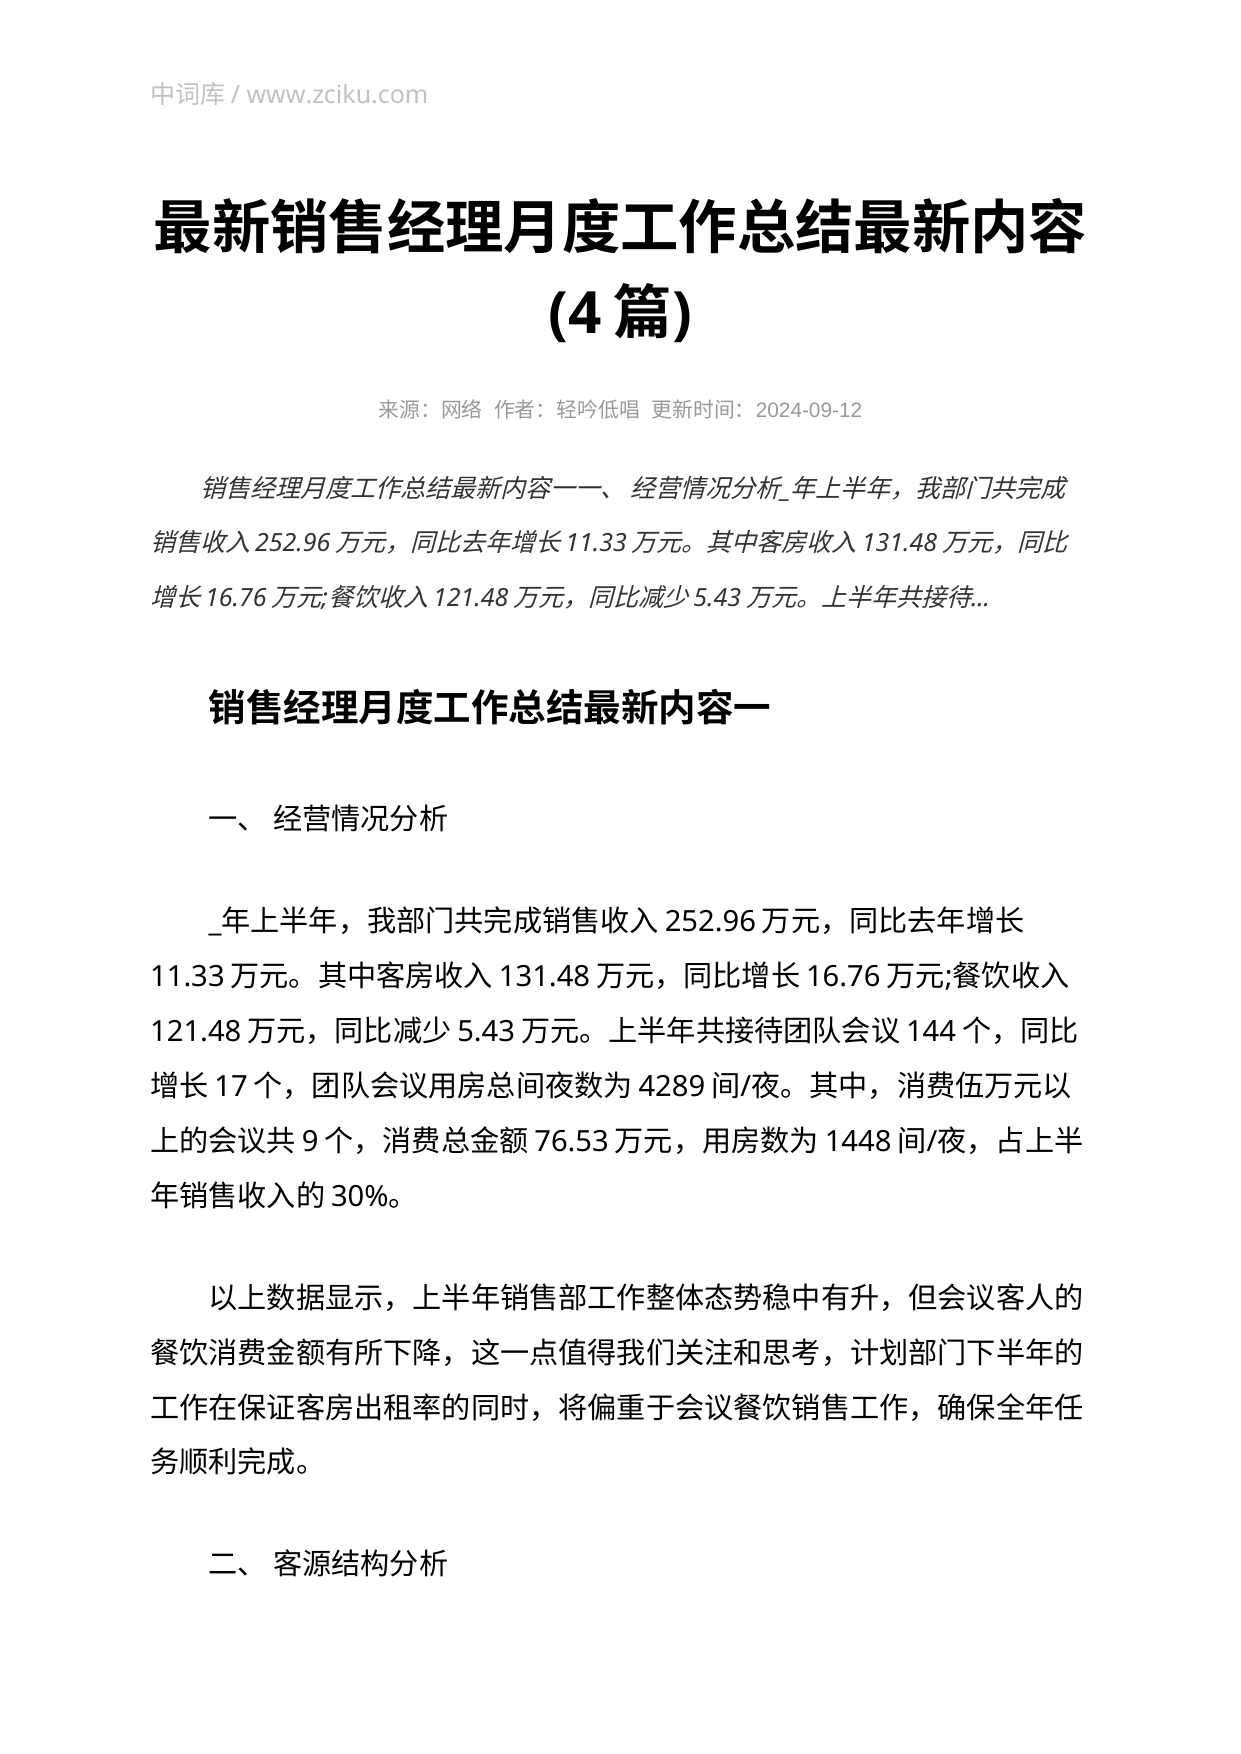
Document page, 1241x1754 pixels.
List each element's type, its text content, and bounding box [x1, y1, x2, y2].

subtitle 最新销售经理月度工作总结最新内容(4篇) [150, 181, 1090, 351]
text _年上半年，我部门共完成销售收入252.96万元，同比去年增长11.33万元。其中客房收入131.48万元，同比增长16.76万元;餐饮收入121.48万元，同比减少5.43万元。上半年共接待团队会议144个，同比增长17个，团队会议用房总间夜数为4289间/夜。其中，消费伍万元以上的会议共9个，消费总金额76.53万元，用房数为1448间/夜，占上半年销售收入的30%。 [150, 897, 1090, 1215]
text 销售经理月度工作总结最新内容一 [150, 678, 1090, 732]
text 以上数据显示，上半年销售部工作整体态势稳中有升，但会议客人的餐饮消费金额有所下降，这一点值得我们关注和思考，计划部门下半年的工作在保证客房出租率的同时，将偏重于会议餐饮销售工作，确保全年任务顺利完成。 [150, 1274, 1090, 1481]
text 来源：网络 作者：轻吟低唱 更新时间：2024-09-12 [150, 397, 1090, 421]
text 销售经理月度工作总结最新内容一一、 经营情况分析_年上半年，我部门共完成销售收入252.96万元，同比去年增长11.33万元。其中客房收入131.48万元，同比增长16.76万元;餐饮收入121.48万元，同比减少5.43万元。上半年共接待... [150, 468, 1090, 613]
text 一、 经营情况分析 [150, 796, 1090, 838]
text 二、 客源结构分析 [150, 1541, 1090, 1583]
